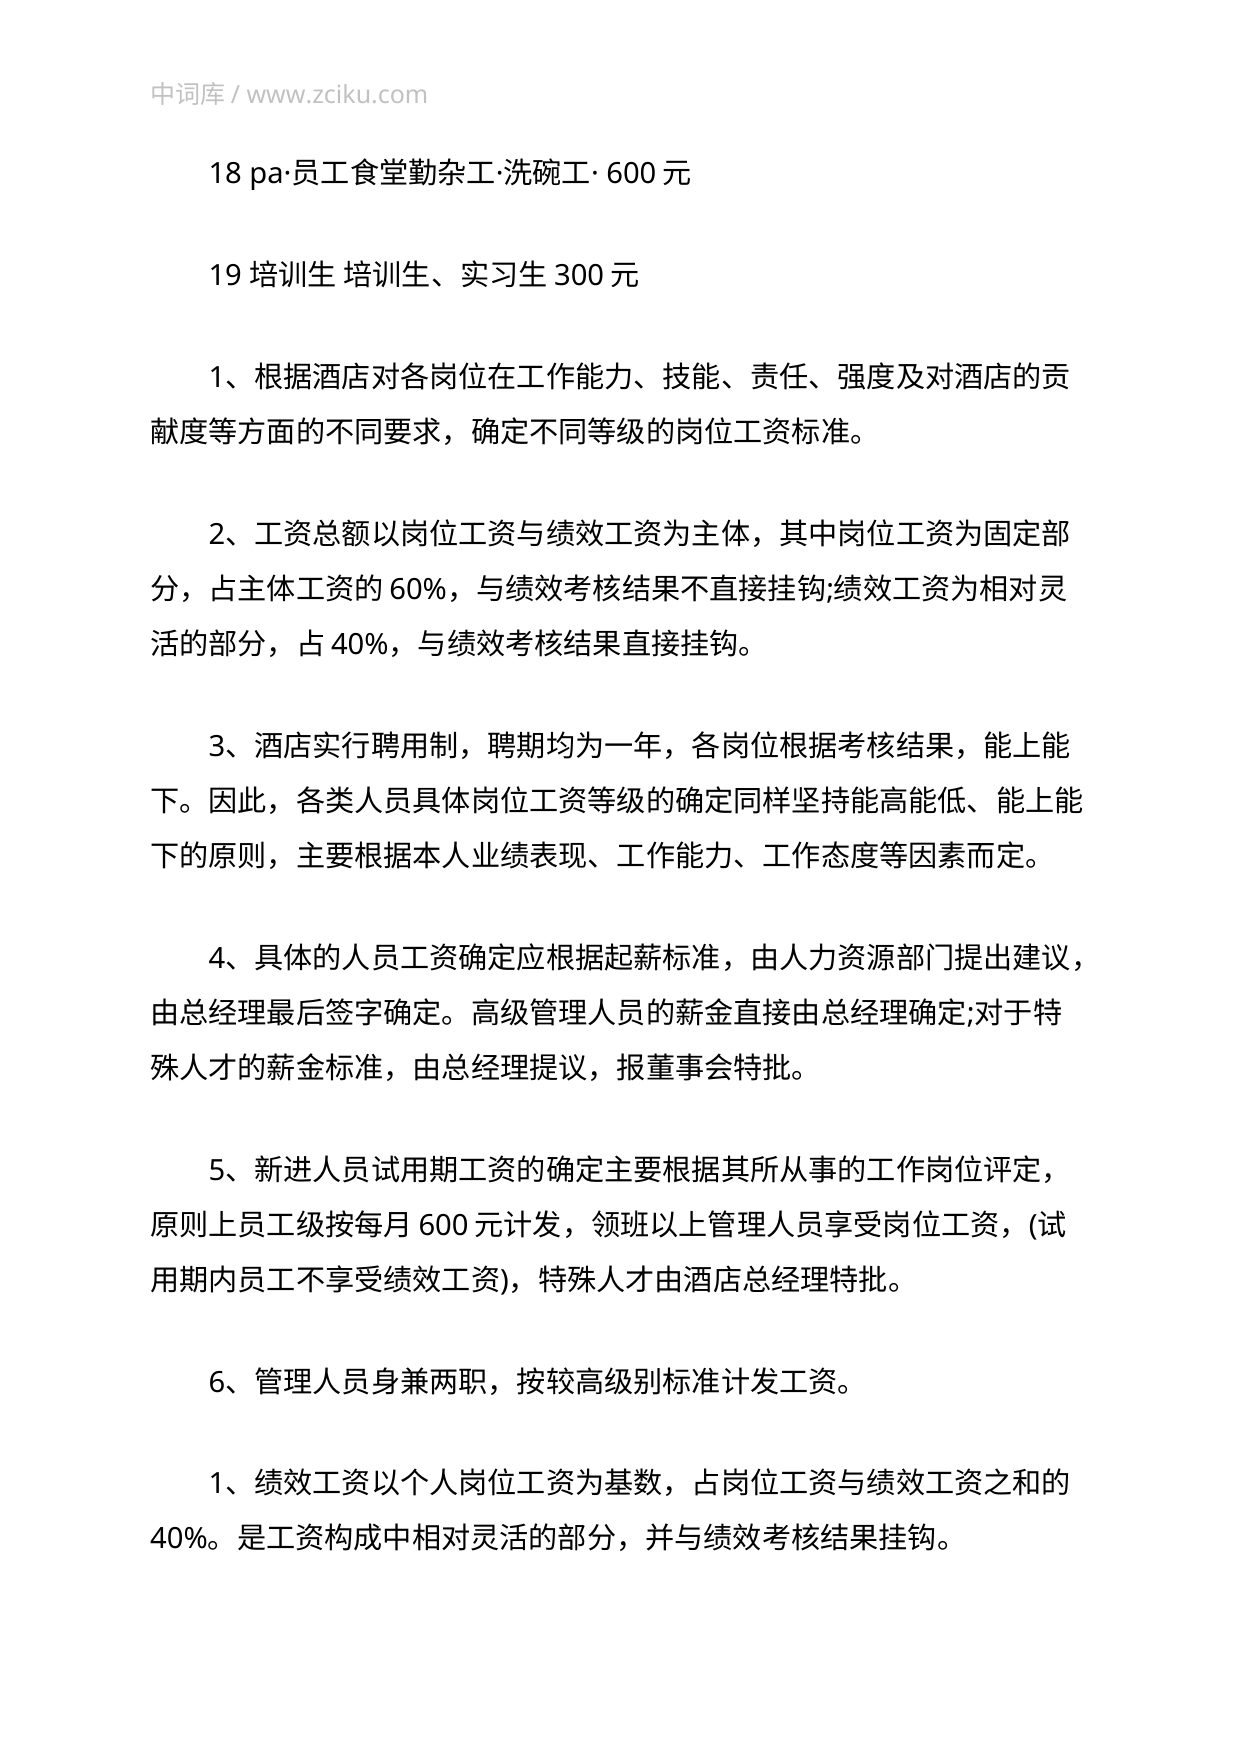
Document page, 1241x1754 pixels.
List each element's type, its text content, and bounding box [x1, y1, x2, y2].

text 1、绩效工资以个人岗位工资为基数，占岗位工资与绩效工资之和的40%。是工资构成中相对灵活的部分，并与绩效考核结果挂钩。 [150, 1460, 1090, 1557]
text 18 pa·员工食堂勤杂工·洗碗工· 600元 [150, 150, 1090, 192]
text 4、具体的人员工资确定应根据起薪标准，由人力资源部门提出建议，由总经理最后签字确定。高级管理人员的薪金直接由总经理确定;对于特殊人才的薪金标准，由总经理提议，报董事会特批。 [150, 934, 1090, 1087]
text 5、新进人员试用期工资的确定主要根据其所从事的工作岗位评定，原则上员工级按每月600元计发，领班以上管理人员享受岗位工资，(试用期内员工不享受绩效工资)，特殊人才由酒店总经理特批。 [150, 1146, 1090, 1298]
text 19 培训生 培训生、实习生 300元 [150, 252, 1090, 294]
text 6、管理人员身兼两职，按较高级别标准计发工资。 [150, 1358, 1090, 1401]
text 2、工资总额以岗位工资与绩效工资为主体，其中岗位工资为固定部分，占主体工资的60%，与绩效考核结果不直接挂钩;绩效工资为相对灵活的部分，占40%，与绩效考核结果直接挂钩。 [150, 511, 1090, 663]
text 1、根据酒店对各岗位在工作能力、技能、责任、强度及对酒店的贡献度等方面的不同要求，确定不同等级的岗位工资标准。 [150, 354, 1090, 451]
text 3、酒店实行聘用制，聘期均为一年，各岗位根据考核结果，能上能下。因此，各类人员具体岗位工资等级的确定同样坚持能高能低、能上能下的原则，主要根据本人业绩表现、工作能力、工作态度等因素而定。 [150, 723, 1090, 875]
